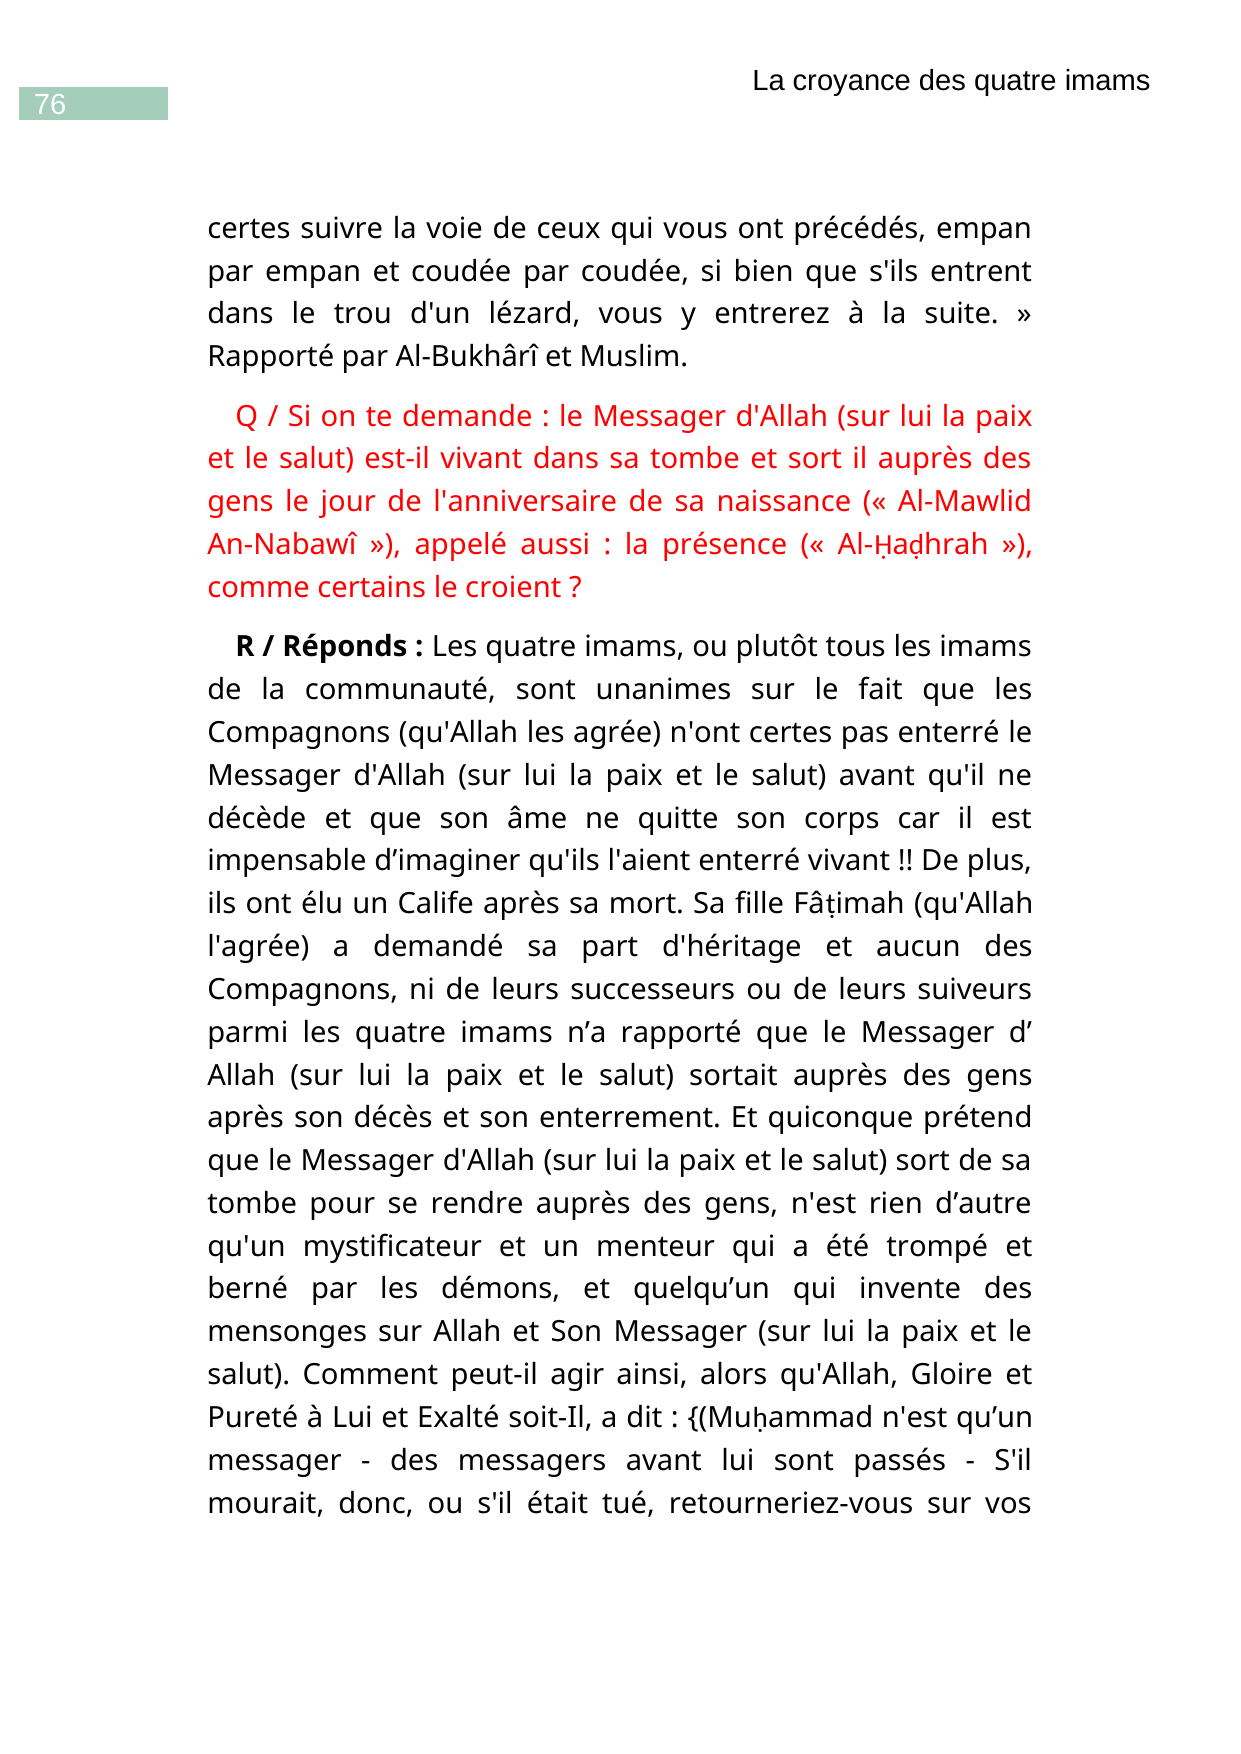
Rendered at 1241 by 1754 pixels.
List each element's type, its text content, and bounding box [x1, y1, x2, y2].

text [207, 207, 1033, 375]
text Q / Si on te demande : le Messager d'Allah (sur lui la paix et le salut) est-il vivant dans sa tombe et sort il auprès des gens le jour de l'anniversaire de sa naissance (« Al-Mawlid An-Nabawî »), appelé aussi : la présence (« Al-Ḥaḍhrah »), comme certains le croient ? [207, 395, 1033, 606]
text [207, 626, 1033, 1522]
